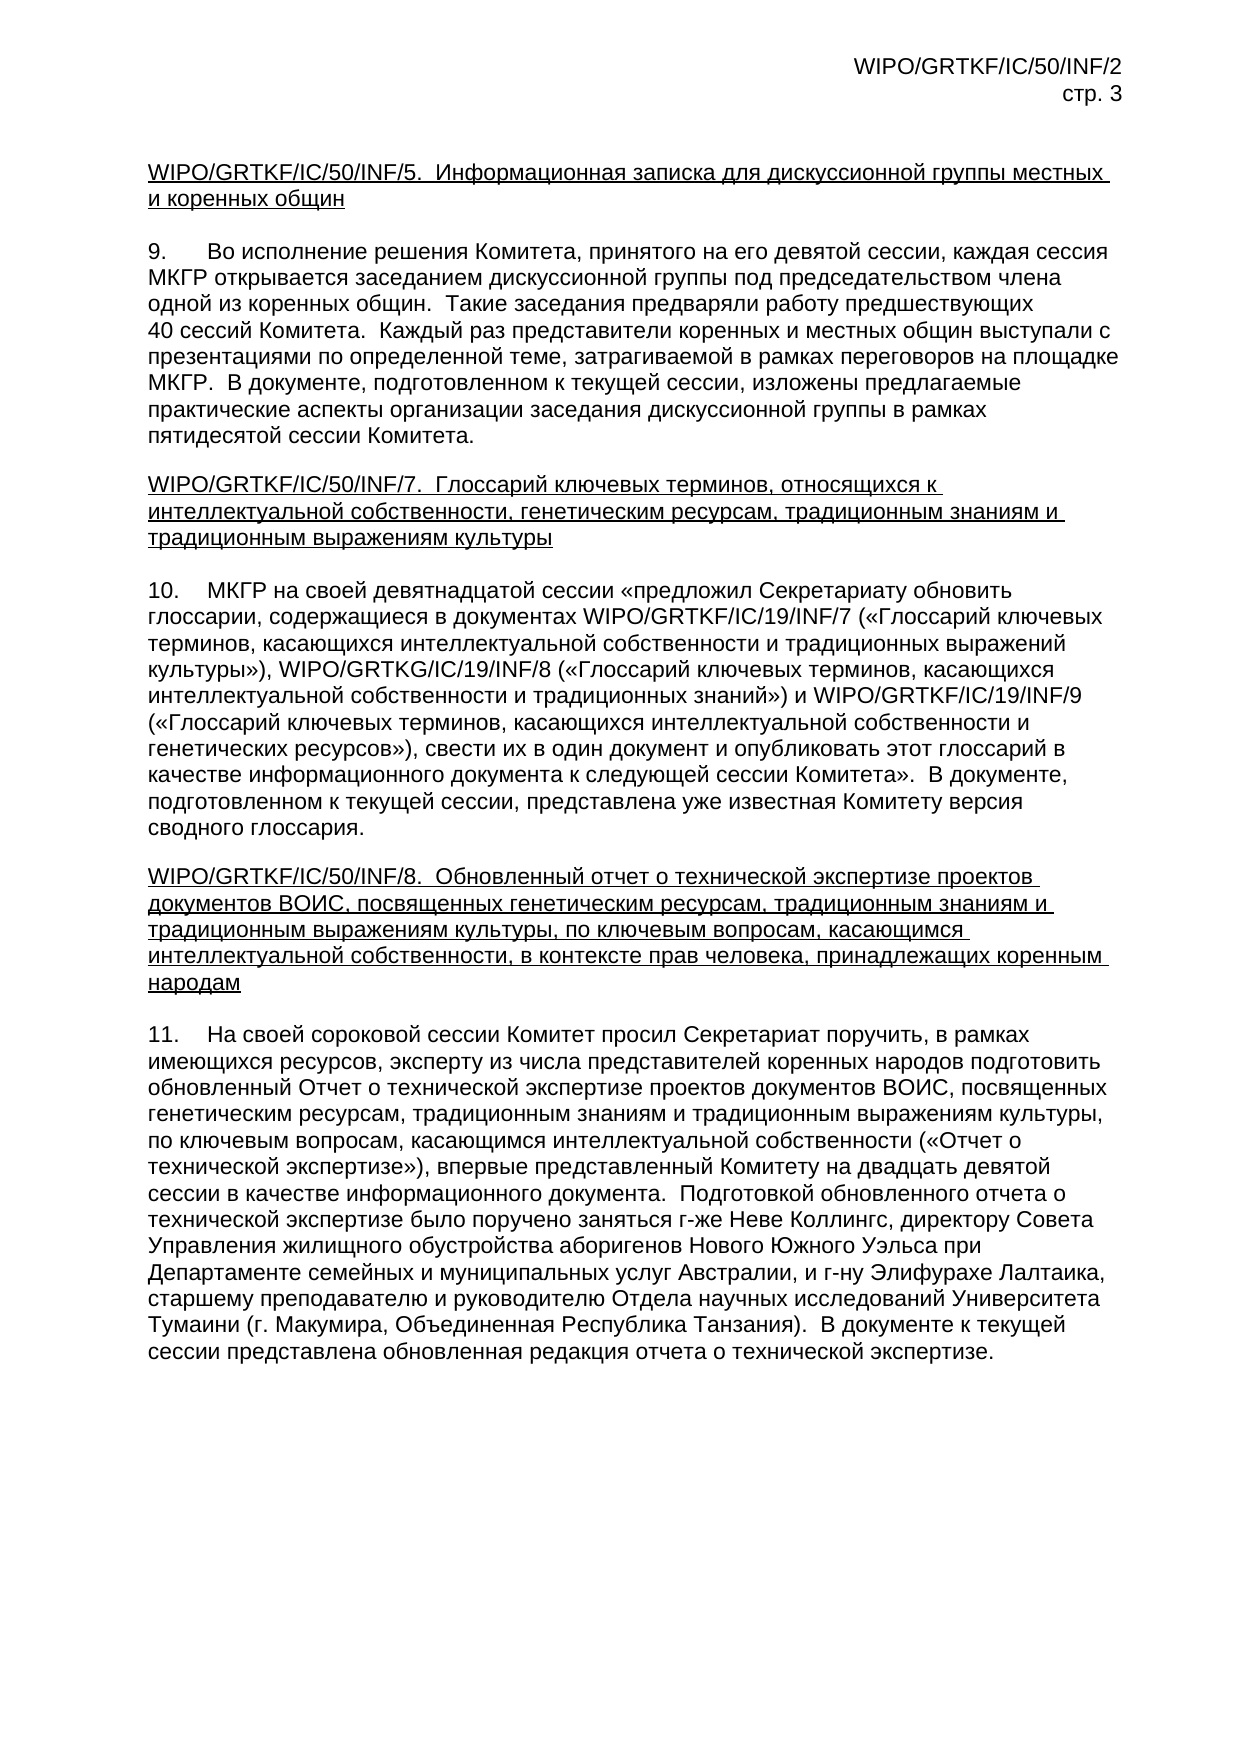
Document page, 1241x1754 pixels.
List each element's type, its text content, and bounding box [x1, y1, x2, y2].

list WIPO/GRTKF/IC/50/INF/5. Информационная записка для дискуссионной группы местных и коренных общин [148, 158, 1122, 211]
list WIPO/GRTKF/IC/50/INF/8. Обновленный отчет о технической экспертизе проектов документов ВОИС, посвященных генетическим ресурсам, традиционным знаниям и традиционным выражениям культуры, по ключевым вопросам, касающимся интеллектуальной собственности, в контексте прав человека, принадлежащих коренным народам [148, 863, 1122, 995]
list МКГР на своей девятнадцатой сессии «предложил Секретариату обновить глоссарии, содержащиеся в документах WIPO/GRTKF/IC/19/INF/7 («Глоссарий ключевых терминов, касающихся интеллектуальной собственности и традиционных выражений культуры»), WIPO/GRTKG/IC/19/INF/8 («Глоссарий ключевых терминов, касающихся интеллектуальной собственности и традиционных знаний») и WIPO/GRTKF/IC/19/INF/9 («Глоссарий ключевых терминов, касающихся интеллектуальной собственности и генетических ресурсов»), свести их в один документ и опубликовать этот глоссарий в качестве информационного документа к следующей сессии Комитета». В документе, подготовленном к текущей сессии, представлена уже известная Комитету версия сводного глоссария. [148, 577, 1122, 840]
list Во исполнение решения Комитета, принятого на его девятой сессии, каждая сессия МКГР открывается заседанием дискуссионной группы под председательством члена одной из коренных общин. Такие заседания предваряли работу предшествующих 40 сессий Комитета. Каждый раз представители коренных и местных общин выступали с презентациями по определенной теме, затрагиваемой в рамках переговоров на площадке МКГР. В документе, подготовленном к текущей сессии, изложены предлагаемые практические аспекты организации заседания дискуссионной группы в рамках пятидесятой сессии Комитета. [148, 238, 1122, 448]
list WIPO/GRTKF/IC/50/INF/7. Глоссарий ключевых терминов, относящихся к интеллектуальной собственности, генетическим ресурсам, традиционным знаниям и традиционным выражениям культуры [148, 471, 1122, 550]
list На своей сороковой сессии Комитет просил Секретариат поручить, в рамках имеющихся ресурсов, эксперту из числа представителей коренных народов подготовить обновленный Отчет о технической экспертизе проектов документов ВОИС, посвященных генетическим ресурсам, традиционным знаниям и традиционным выражениям культуры, по ключевым вопросам, касающимся интеллектуальной собственности («Отчет о технической экспертизе»), впервые представленный Комитету на двадцать девятой сессии в качестве информационного документа. Подготовкой обновленного отчета о технической экспертизе было поручено заняться г-же Неве Коллингс, директору Совета Управления жилищного обустройства аборигенов Нового Южного Уэльса при Департаменте семейных и муниципальных услуг Австралии, и г-ну Элифурахе Лалтаика, старшему преподавателю и руководителю Отдела научных исследований Университета Тумаини (г. Макумира, Объединенная Республика Танзания). В документе к текущей сессии представлена обновленная редакция отчета о технической экспертизе. [148, 1021, 1122, 1364]
